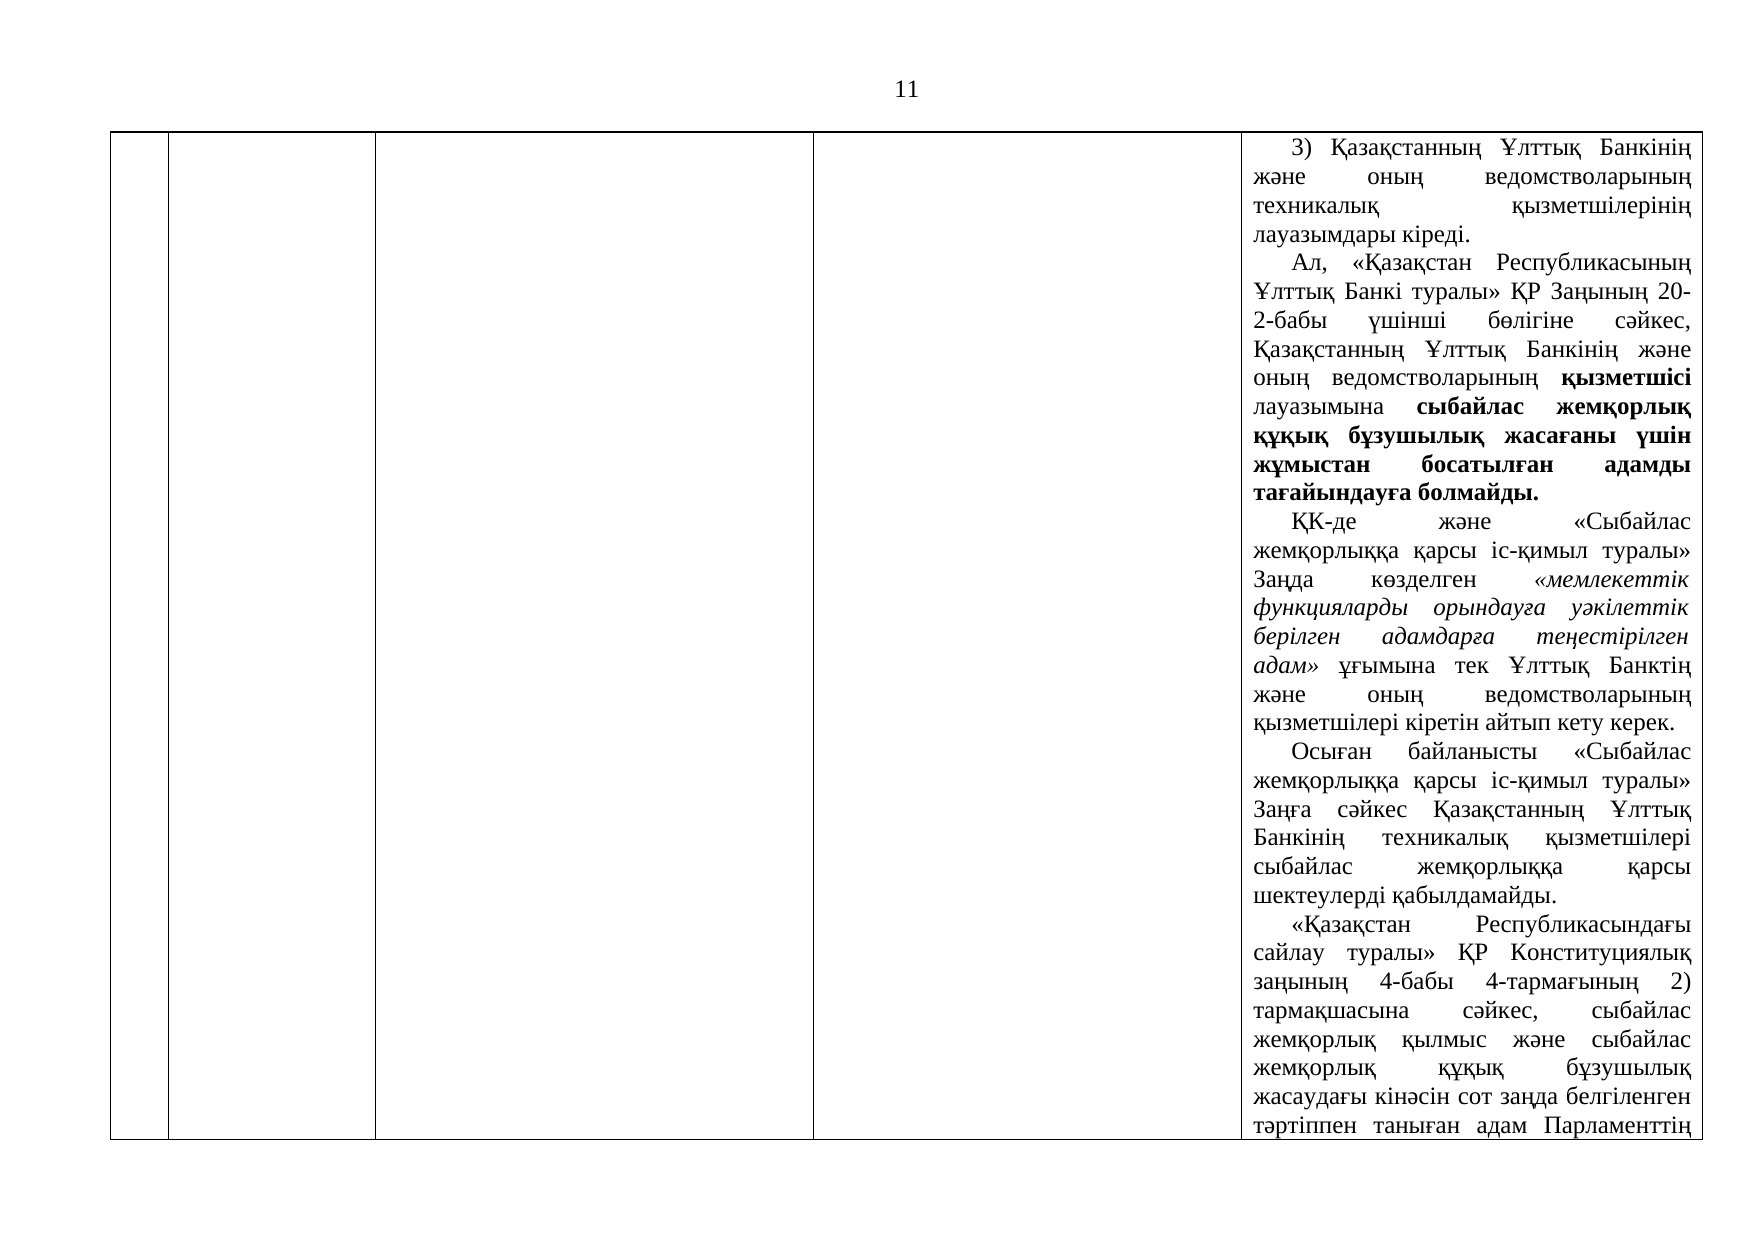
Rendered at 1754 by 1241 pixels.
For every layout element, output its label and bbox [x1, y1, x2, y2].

table_cell [111, 133, 168, 1139]
table_cell [814, 133, 1241, 1139]
table_cell [1242, 133, 1702, 1139]
table_cell [376, 133, 813, 1139]
table_cell [169, 133, 375, 1139]
